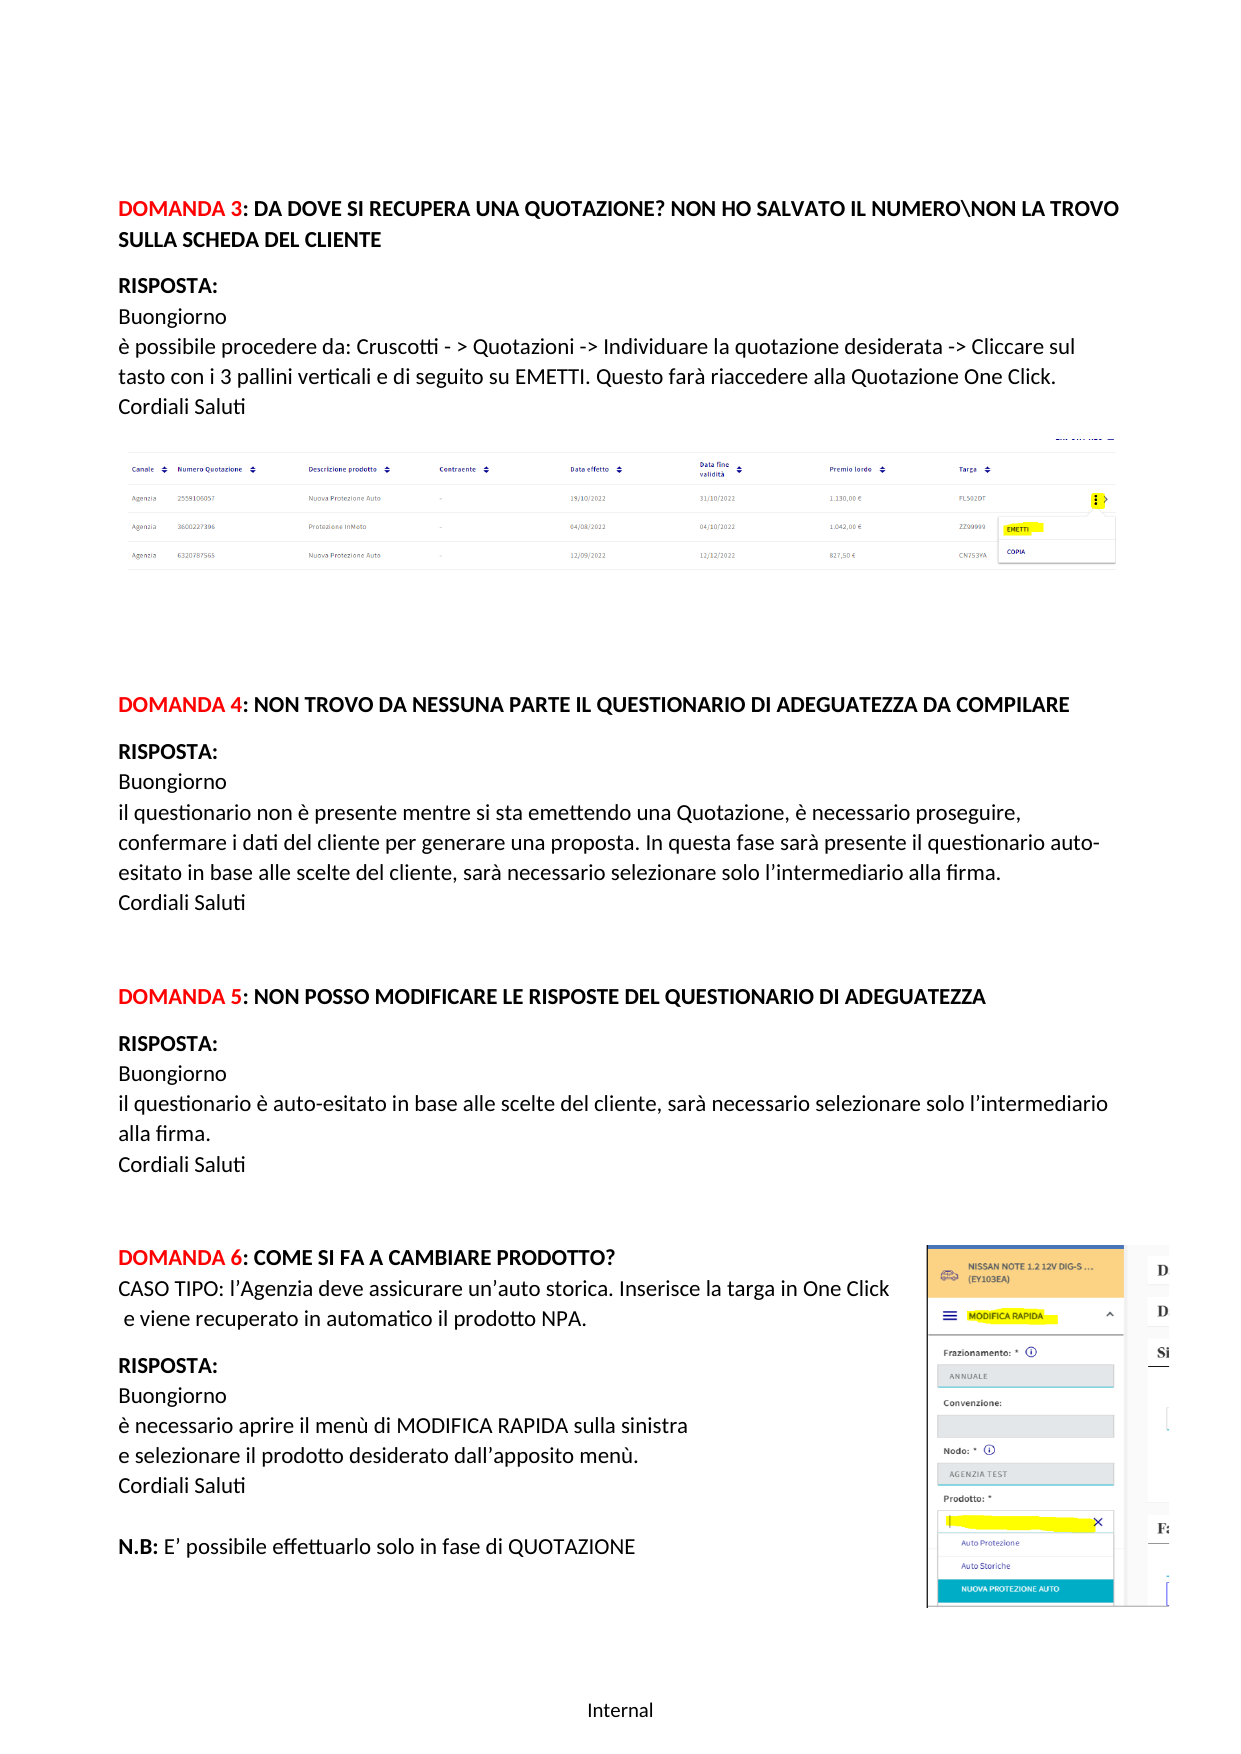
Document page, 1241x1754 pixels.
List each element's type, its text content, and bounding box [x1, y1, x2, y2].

text DOMANDA 3: DA DOVE SI RECUPERA UNA QUOTAZIONE? NON HO SALVATO IL NUMERO\NON LA TROVO SULLA SCHEDA DEL CLIENTE [118, 194, 1122, 253]
text RISPOSTA: Buongiorno è necessario aprire il menù di MODIFICA RAPIDA sulla sinistra e selezionare il prodotto desiderato dall’apposito menù. Cordiali Saluti N.B: E’ possibile effettuarlo solo in fase di QUOTAZIONE [118, 1351, 1122, 1560]
text RISPOSTA: Buongiorno il questionario è auto-esitato in base alle scelte del cliente, sarà necessario selezionare solo l’intermediario alla firma. Cordiali Saluti [118, 1029, 1122, 1178]
text DOMANDA 5: NON POSSO MODIFICARE LE RISPOSTE DEL QUESTIONARIO DI ADEGUATEZZA [118, 982, 1122, 1010]
text RISPOSTA: Buongiorno è possibile procedere da: Cruscotti - > Quotazioni -> Individuare la quotazione desiderata -> Cliccare sul tasto con i 3 pallini verticali e di seguito su EMETTI. Questo farà riaccedere alla Quotazione One Click. Cordiali Saluti [118, 272, 1122, 420]
text DOMANDA 6: COME SI FA A CAMBIARE PRODOTTO? CASO TIPO: l’Agenzia deve assicurare un’auto storica. Inserisce la targa in One Click e viene recuperato in automatico il prodotto NPA. [118, 1243, 1122, 1332]
picture [926, 1245, 1170, 1608]
text DOMANDA 4: NON TROVO DA NESSUNA PARTE IL QUESTIONARIO DI ADEGUATEZZA DA COMPILARE [118, 690, 1122, 718]
text RISPOSTA: Buongiorno il questionario non è presente mentre si sta emettendo una Quotazione, è necessario proseguire, confermare i dati del cliente per generare una proposta. In questa fase sarà presente il questionario auto-esitato in base alle scelte del cliente, sarà necessario selezionare solo l’intermediario alla firma. Cordiali Saluti [118, 737, 1122, 916]
picture [118, 439, 1123, 578]
